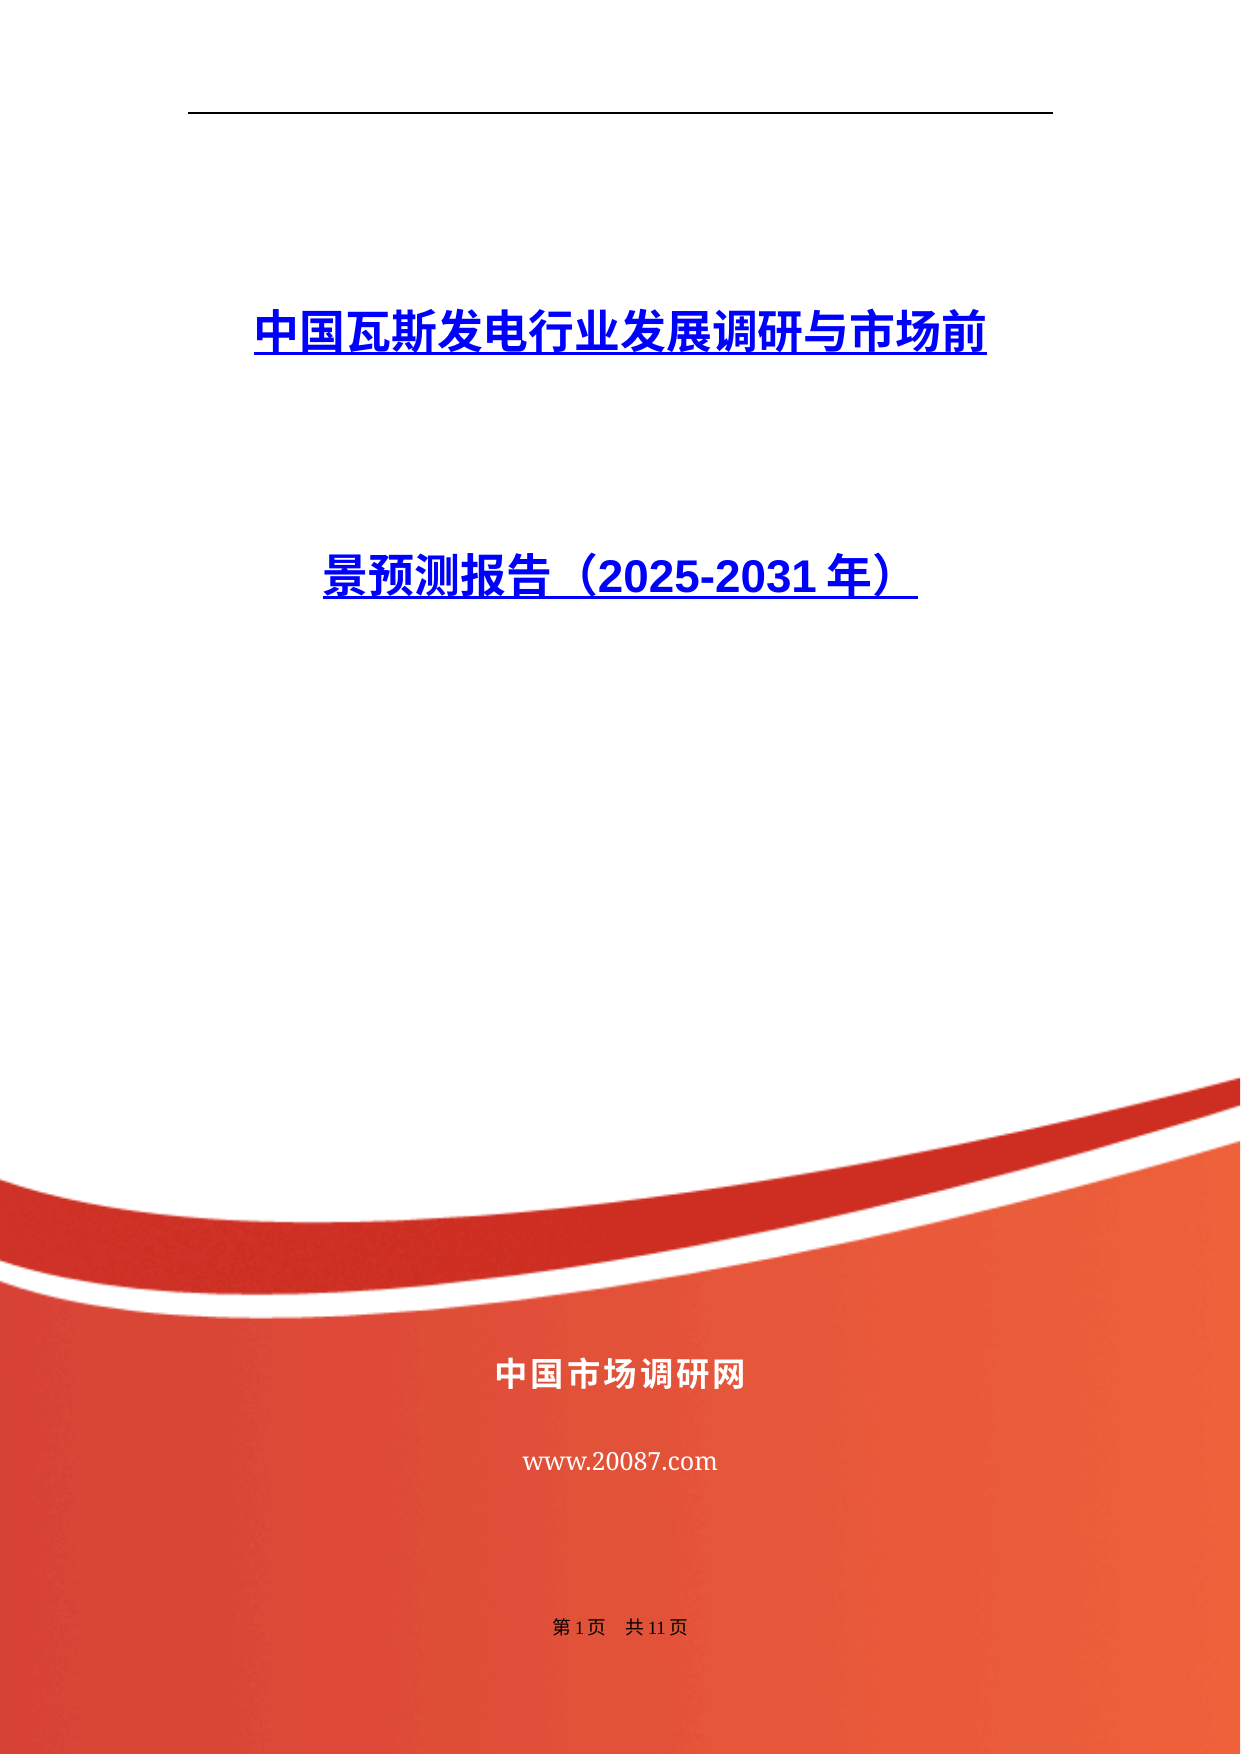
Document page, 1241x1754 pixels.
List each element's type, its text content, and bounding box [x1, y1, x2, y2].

text www.20087.com [187, 1428, 1053, 1493]
table_header 中国瓦斯发电行业发展调研与市场前景预测报告（2025-2031年） [188, 207, 1053, 773]
subtitle 中国市场调研网 [187, 1339, 1053, 1404]
picture [0, 1006, 1241, 1754]
